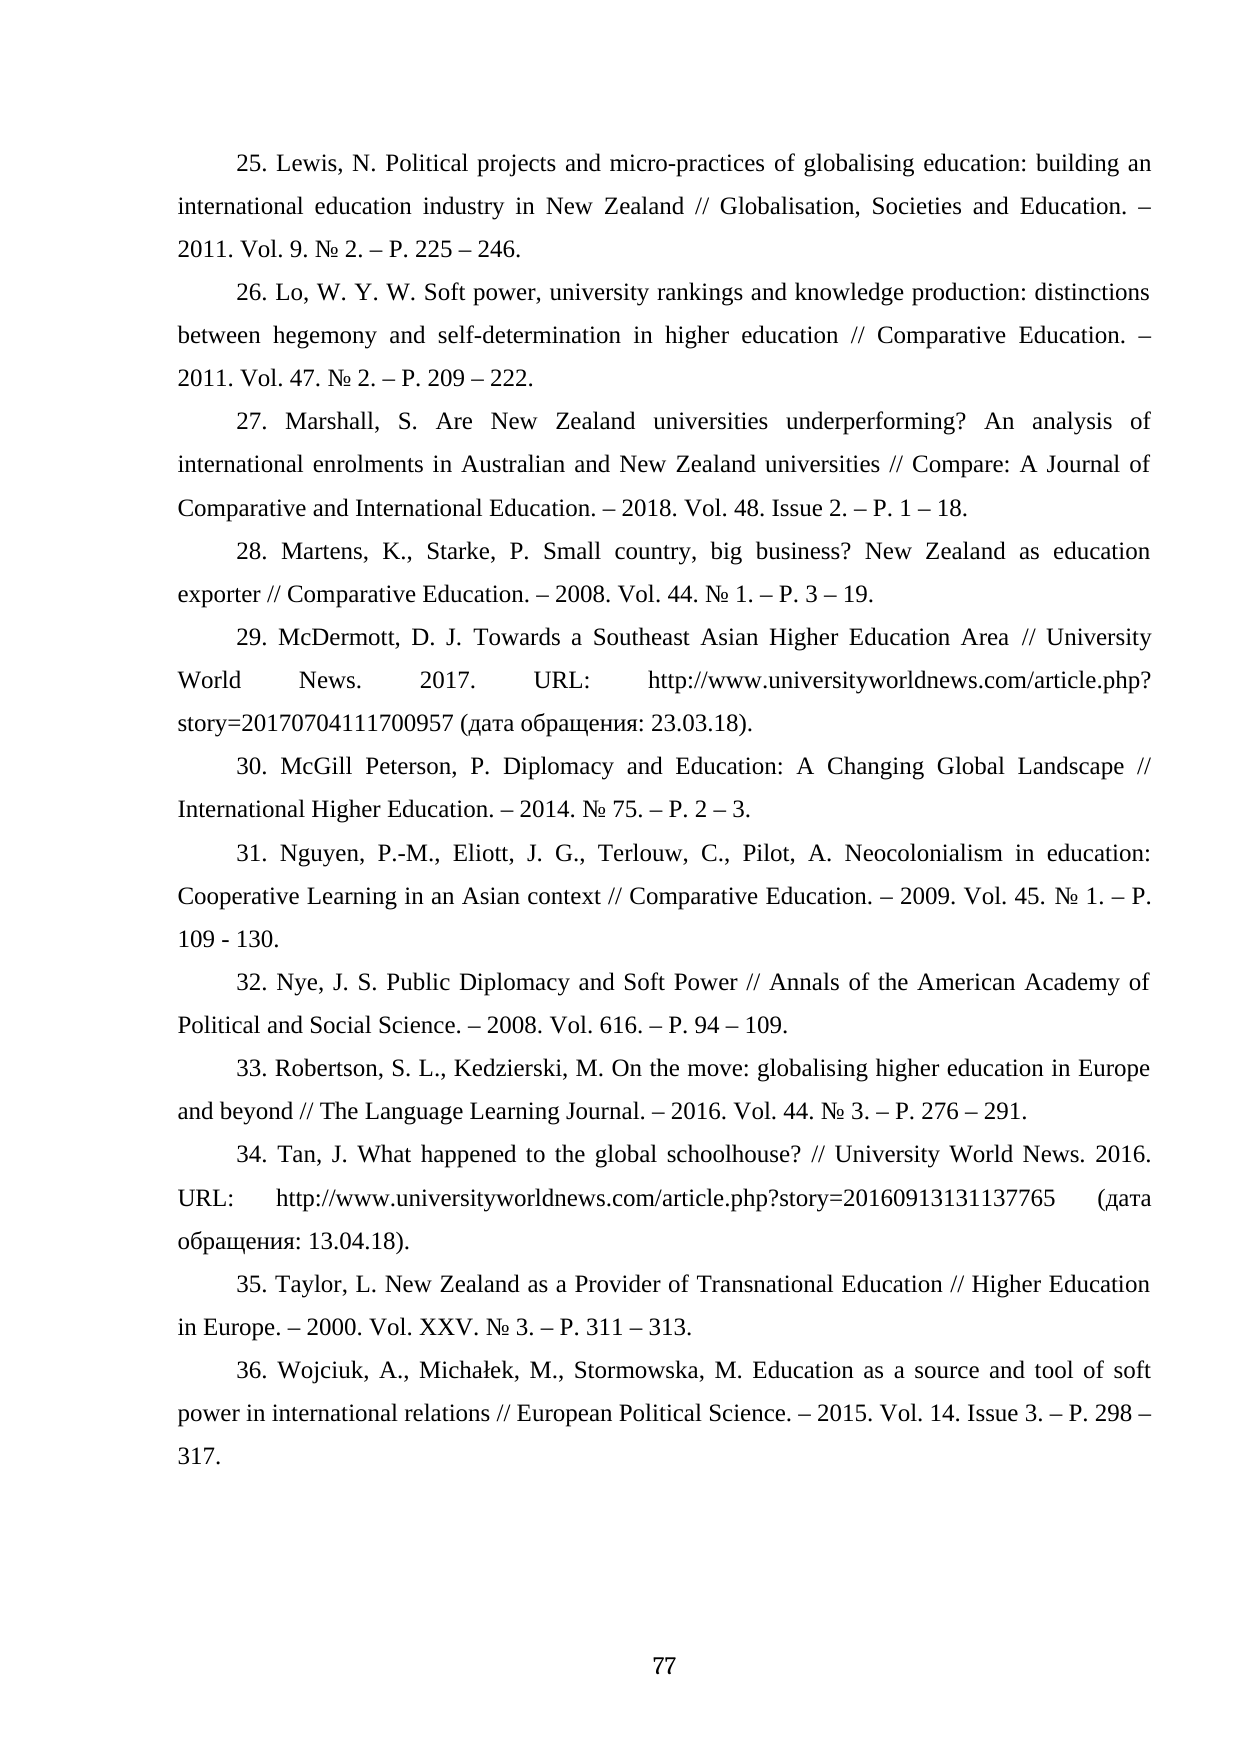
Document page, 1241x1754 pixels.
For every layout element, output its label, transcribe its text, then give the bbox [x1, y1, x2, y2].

text 29. McDermott, D. J. Towards a Southeast Asian Higher Education Area // University World News. 2017. URL: http://www.universityworldnews.com/article.php?story=20170704111700957 (дата обращения: 23.03.18). [177, 622, 1152, 737]
text 26. Lo, W. Y. W. Soft power, university rankings and knowledge production: distinctions between hegemony and self-determination in higher education // Comparative Education. – 2011. Vol. 47. № 2. – P. 209 – 222. [177, 277, 1152, 392]
text 36. Wojciuk, A., Michałek, M., Stormowska, M. Education as a source and tool of soft power in international relations // European Political Science. – 2015. Vol. 14. Issue 3. – P. 298 – 317. [177, 1355, 1152, 1470]
text 31. Nguyen, P.-M., Eliott, J. G., Terlouw, C., Pilot, A. Neocolonialism in education: Cooperative Learning in an Asian context // Comparative Education. – 2009. Vol. 45. № 1. – P. 109 - 130. [177, 838, 1152, 953]
text 30. McGill Peterson, P. Diplomacy and Education: A Changing Global Landscape // International Higher Education. – 2014. № 75. – P. 2 – 3. [177, 751, 1152, 823]
text 32. Nye, J. S. Public Diplomacy and Soft Power // Annals of the American Academy of Political and Social Science. – 2008. Vol. 616. – P. 94 – 109. [177, 967, 1152, 1039]
text 28. Martens, K., Starke, P. Small country, big business? New Zealand as education exporter // Comparative Education. – 2008. Vol. 44. № 1. – P. 3 – 19. [177, 536, 1152, 608]
text 33. Robertson, S. L., Kedzierski, M. On the move: globalising higher education in Europe and beyond // The Language Learning Journal. – 2016. Vol. 44. № 3. – P. 276 – 291. [177, 1053, 1152, 1125]
text 35. Taylor, L. New Zealand as a Provider of Transnational Education // Higher Education in Europe. – 2000. Vol. XXV. № 3. – P. 311 – 313. [177, 1269, 1152, 1341]
text 25. Lewis, N. Political projects and micro-practices of globalising education: building an international education industry in New Zealand // Globalisation, Societies and Education. – 2011. Vol. 9. № 2. – P. 225 – 246. [177, 148, 1152, 263]
text 27. Marshall, S. Are New Zealand universities underperforming? An analysis of international enrolments in Australian and New Zealand universities // Compare: A Journal of Comparative and International Education. – 2018. Vol. 48. Issue 2. – P. 1 – 18. [177, 406, 1152, 521]
text 34. Tan, J. What happened to the global schoolhouse? // University World News. 2016. URL: http://www.universityworldnews.com/article.php?story=20160913131137765 (дата обращения: 13.04.18). [177, 1139, 1152, 1254]
